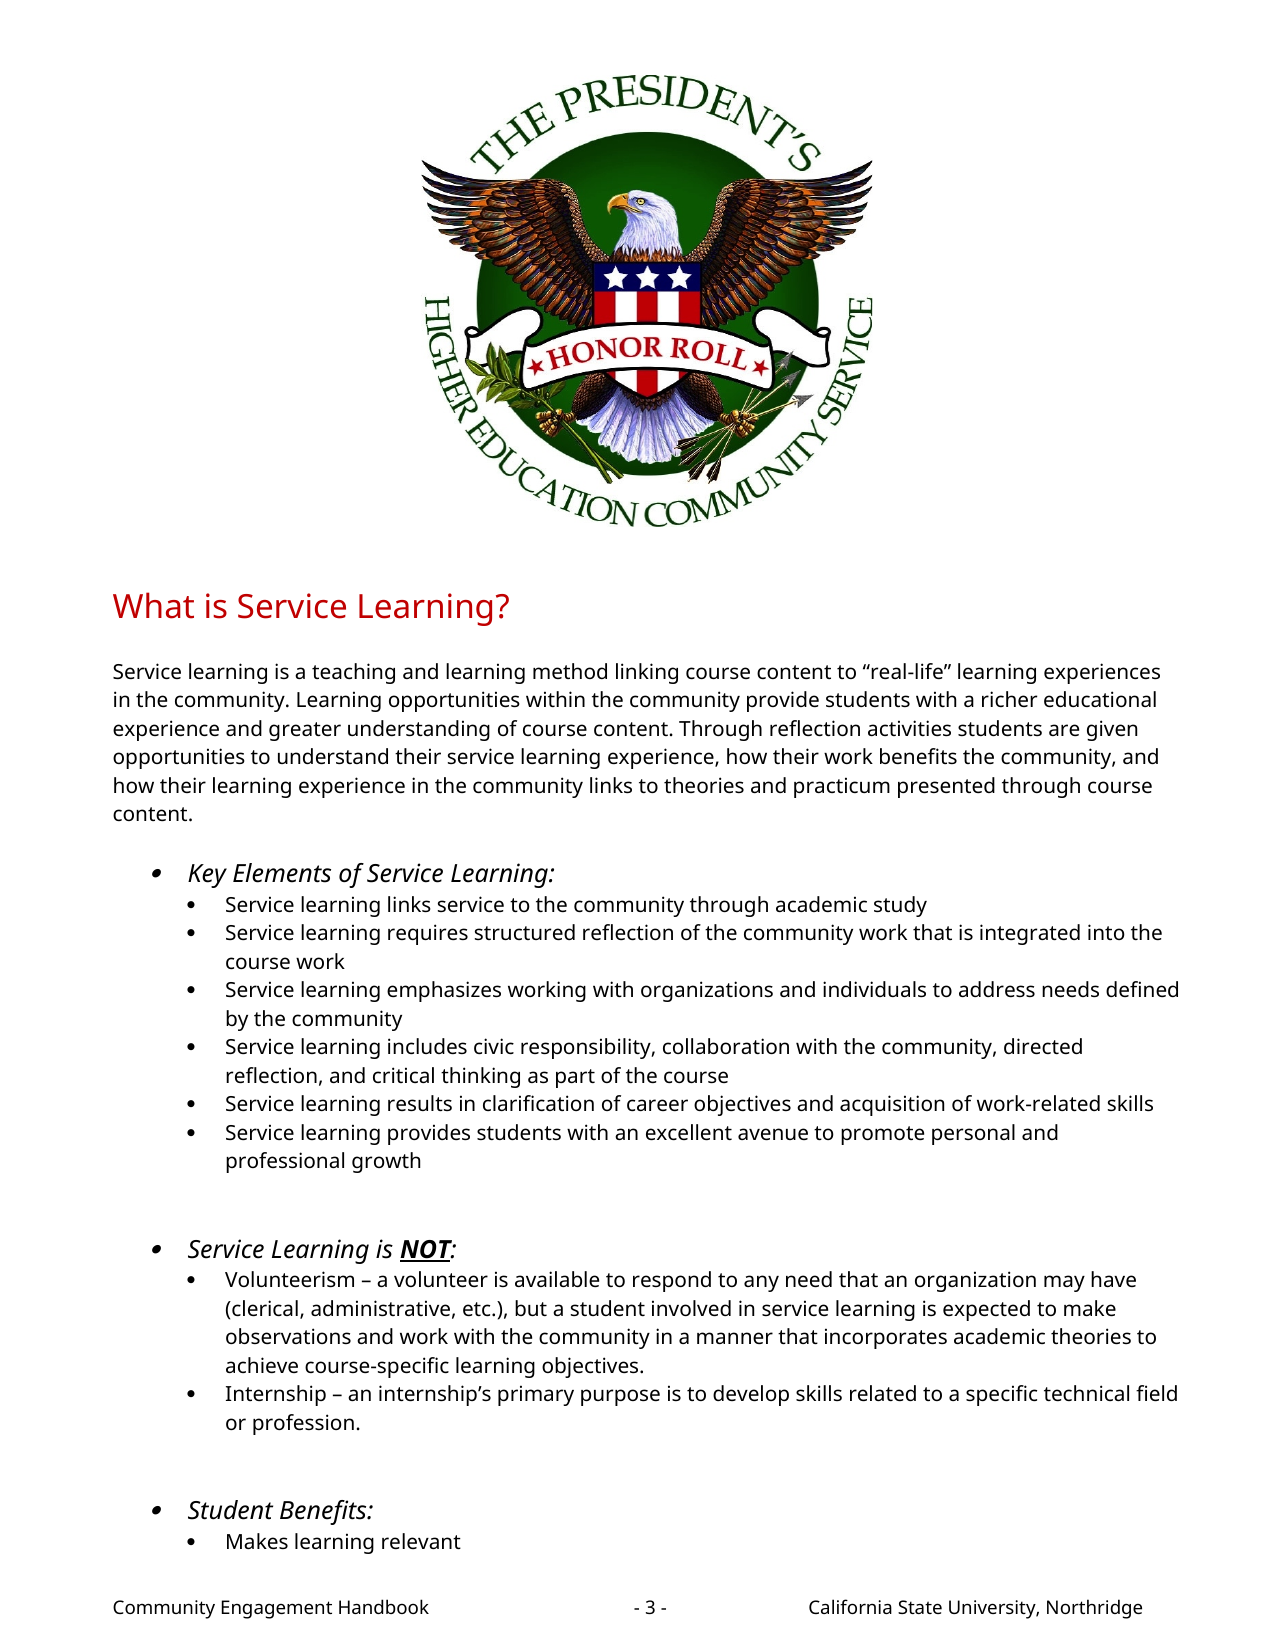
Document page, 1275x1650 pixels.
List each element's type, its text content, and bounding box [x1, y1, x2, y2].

list Volunteerism – a volunteer is available to respond to any need that an organization may have (clerical, administrative, etc.), but a student involved in service learning is expected to make observations and work with the community in a manner that incorporates academic theories to achieve course-specific learning objectives. [187, 1265, 1181, 1379]
list Service learning emphasizes working with organizations and individuals to address needs defined by the community [187, 975, 1181, 1032]
text What is Service Learning? [112, 583, 1181, 628]
list Internship – an internship’s primary purpose is to develop skills related to a specific technical field or profession. [187, 1379, 1181, 1436]
list Makes learning relevant [187, 1527, 1181, 1555]
picture [421, 75, 873, 527]
list Service Learning is NOT: [150, 1231, 1181, 1265]
list Service learning results in clarification of career objectives and acquisition of work-related skills [187, 1089, 1181, 1118]
text Service learning is a teaching and learning method linking course content to “real-life” learning experiences in the community. Learning opportunities within the community provide students with a richer educational experience and greater understanding of course content. Through reflection activities students are given opportunities to understand their service learning experience, how their work benefits the community, and how their learning experience in the community links to theories and practicum presented through course content. [112, 657, 1181, 828]
list Key Elements of Service Learning: [150, 856, 1181, 890]
list Service learning includes civic responsibility, collaboration with the community, directed reflection, and critical thinking as part of the course [187, 1032, 1181, 1089]
list Service learning provides students with an excellent avenue to promote personal and professional growth [187, 1118, 1181, 1174]
list Student Benefits: [150, 1493, 1181, 1527]
list Service learning links service to the community through academic study [187, 890, 1181, 918]
list Service learning requires structured reflection of the community work that is integrated into the course work [187, 918, 1181, 975]
